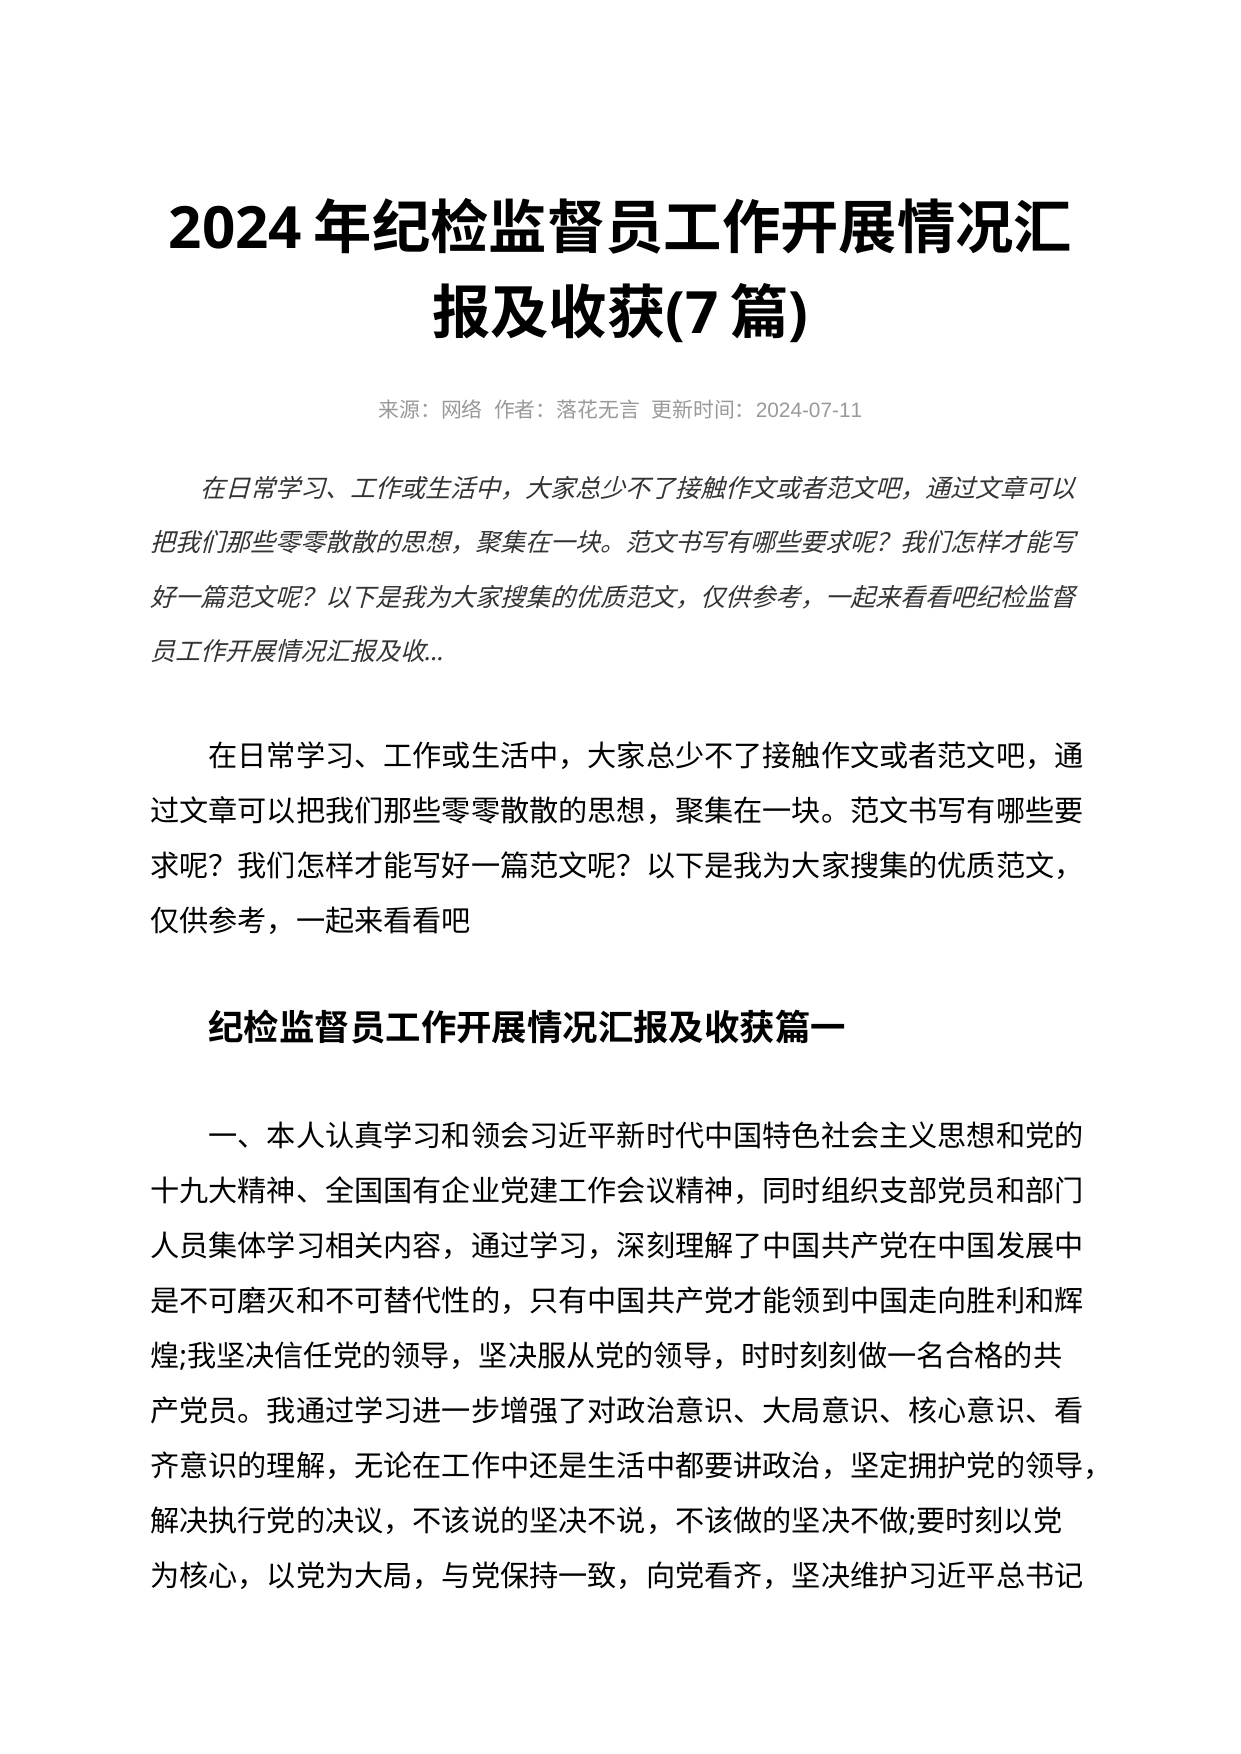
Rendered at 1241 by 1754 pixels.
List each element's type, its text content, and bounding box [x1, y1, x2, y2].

text 纪检监督员工作开展情况汇报及收获篇一 [150, 999, 1090, 1051]
text 在日常学习、工作或生活中，大家总少不了接触作文或者范文吧，通过文章可以把我们那些零零散散的思想，聚集在一块。范文书写有哪些要求呢？我们怎样才能写好一篇范文呢？以下是我为大家搜集的优质范文，仅供参考，一起来看看吧纪检监督员工作开展情况汇报及收... [150, 468, 1090, 668]
subtitle 2024年纪检监督员工作开展情况汇报及收获(7篇) [150, 181, 1090, 351]
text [150, 1113, 1090, 1594]
text 在日常学习、工作或生活中，大家总少不了接触作文或者范文吧，通过文章可以把我们那些零零散散的思想，聚集在一块。范文书写有哪些要求呢？我们怎样才能写好一篇范文呢？以下是我为大家搜集的优质范文，仅供参考，一起来看看吧 [150, 733, 1090, 940]
text 来源：网络 作者：落花无言 更新时间：2024-07-11 [150, 398, 1090, 422]
